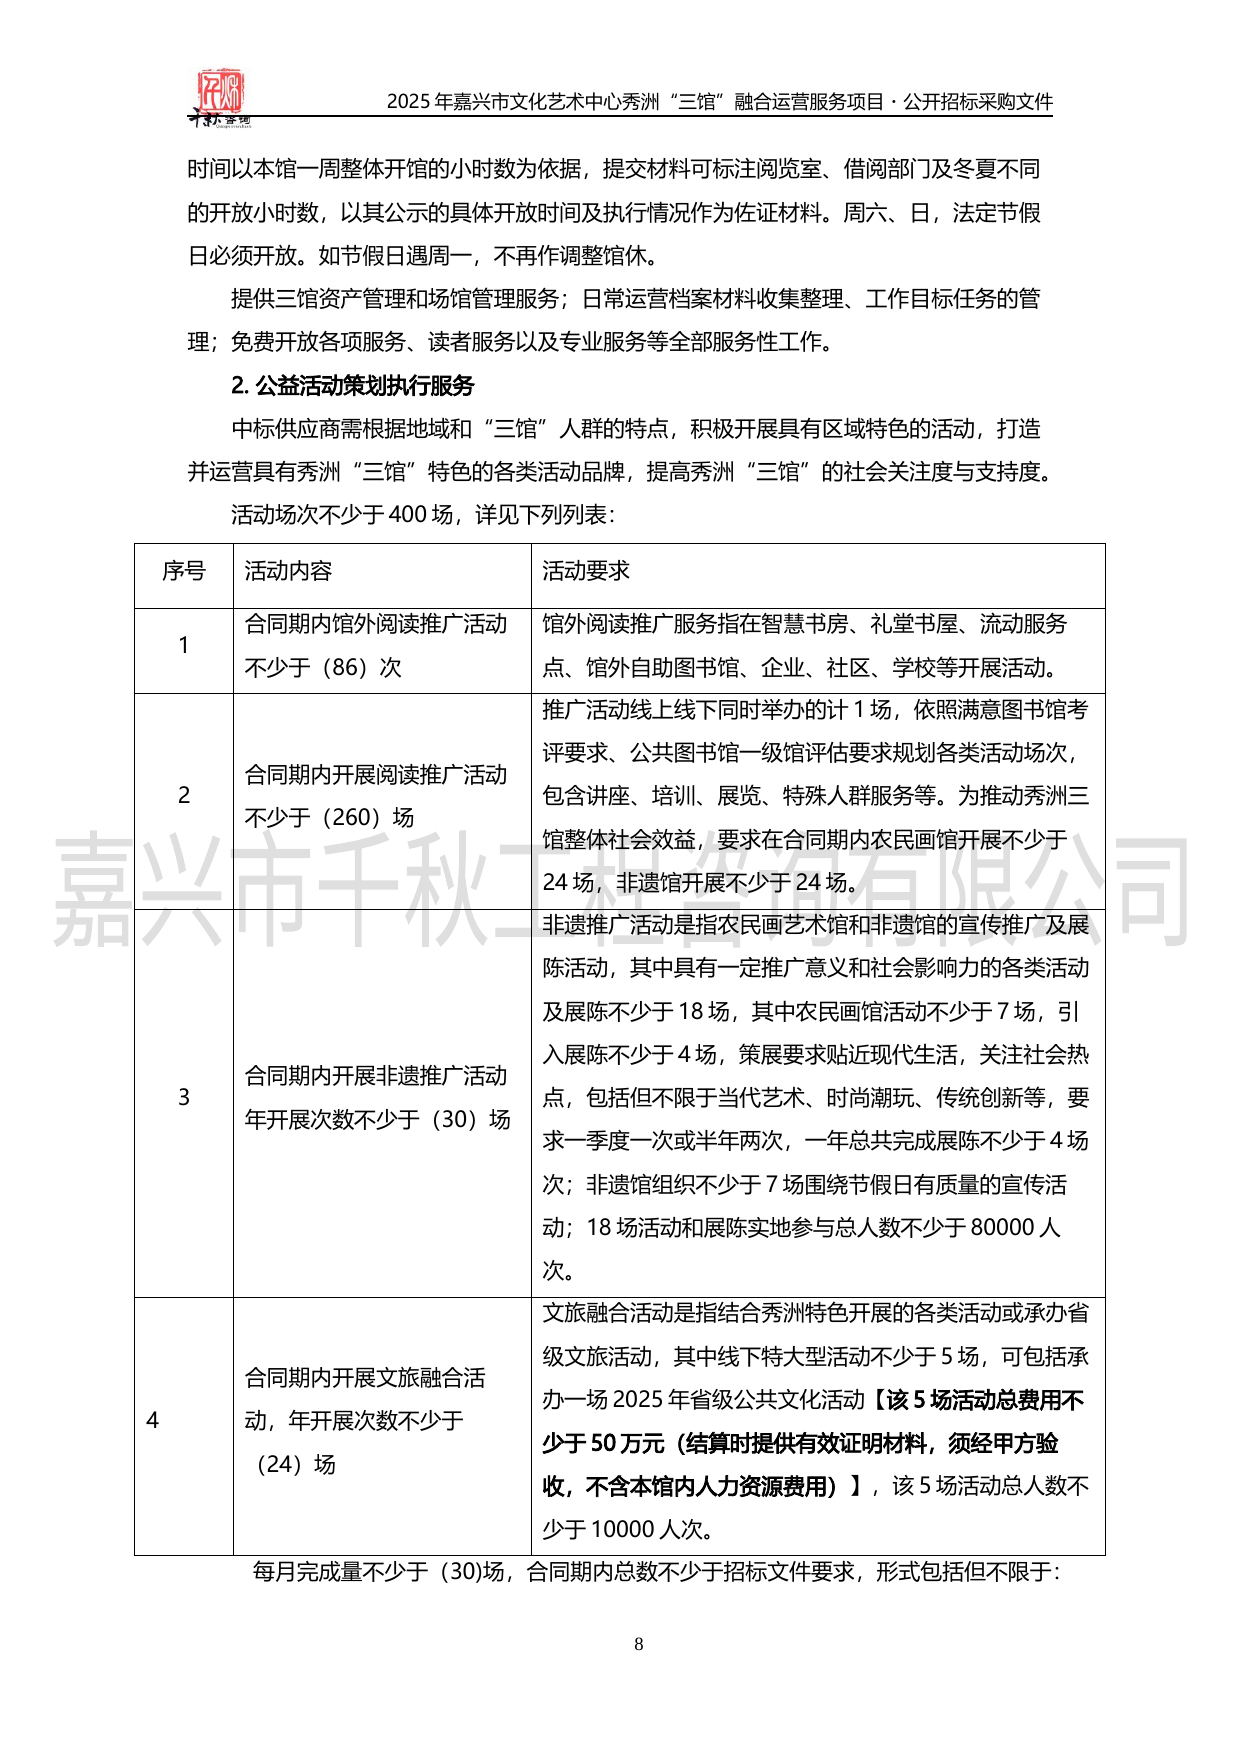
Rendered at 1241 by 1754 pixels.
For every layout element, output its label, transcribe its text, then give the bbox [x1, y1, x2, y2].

picture [187, 67, 252, 115]
table_cell 合同期内开展非遗推广活动年开展次数不少于（30）场 [234, 910, 531, 1297]
table_cell 合同期内开展文旅融合活动，年开展次数不少于（24）场 [234, 1298, 531, 1555]
table_header 活动要求 [532, 544, 1105, 607]
table_cell 4 [135, 1298, 233, 1555]
table_cell 3 [135, 910, 233, 1297]
text 中标供应商需根据地域和“三馆”人群的特点，积极开展具有区域特色的活动，打造并运营具有秀洲“三馆”特色的各类活动品牌，提高秀洲“三馆”的社会关注度与支持度。 [187, 413, 1053, 485]
table_header 序号 [135, 544, 233, 607]
picture [187, 117, 252, 129]
table_cell 馆外阅读推广服务指在智慧书房、礼堂书屋、流动服务点、馆外自助图书馆、企业、社区、学校等开展活动。 [532, 609, 1105, 693]
table_cell 推广活动线上线下同时举办的计1场，依照满意图书馆考评要求、公共图书馆一级馆评估要求规划各类活动场次，包含讲座、培训、展览、特殊人群服务等。为推动秀洲三馆整体社会效益，要求在合同期内农民画馆开展不少于24场，非遗馆开展不少于24场。 [532, 694, 1105, 908]
table_header 活动内容 [234, 544, 531, 607]
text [187, 153, 1053, 269]
table_cell 合同期内开展阅读推广活动不少于（260）场 [234, 694, 531, 908]
table_cell 合同期内馆外阅读推广活动不少于（86）次 [234, 609, 531, 693]
table_cell 文旅融合活动是指结合秀洲特色开展的各类活动或承办省级文旅活动，其中线下特大型活动不少于5场，可包括承办一场2025年省级公共文化活动【该5场活动总费用不少于50万元（结算时提供有效证明材料，须经甲方验收，不含本馆内人力资源费用）】，该5场活动总人数不少于10000人次。 [532, 1298, 1105, 1555]
text 提供三馆资产管理和场馆管理服务；日常运营档案材料收集整理、工作目标任务的管理；免费开放各项服务、读者服务以及专业服务等全部服务性工作。 [187, 283, 1053, 355]
text 活动场次不少于400场，详见下列列表： [187, 499, 1053, 528]
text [187, 1556, 1053, 1585]
table_cell 2 [135, 694, 233, 908]
table_cell 1 [135, 609, 233, 693]
list 公益活动策划执行服务 [187, 370, 1053, 398]
table_cell 非遗推广活动是指农民画艺术馆和非遗馆的宣传推广及展陈活动，其中具有一定推广意义和社会影响力的各类活动及展陈不少于18场，其中农民画馆活动不少于7场，引入展陈不少于4场，策展要求贴近现代生活，关注社会热点，包括但不限于当代艺术、时尚潮玩、传统创新等，要求一季度一次或半年两次，一年总共完成展陈不少于4场次；非遗馆组织不少于7场围绕节假日有质量的宣传活动；18场活动和展陈实地参与总人数不少于80000人次。 [532, 910, 1105, 1297]
